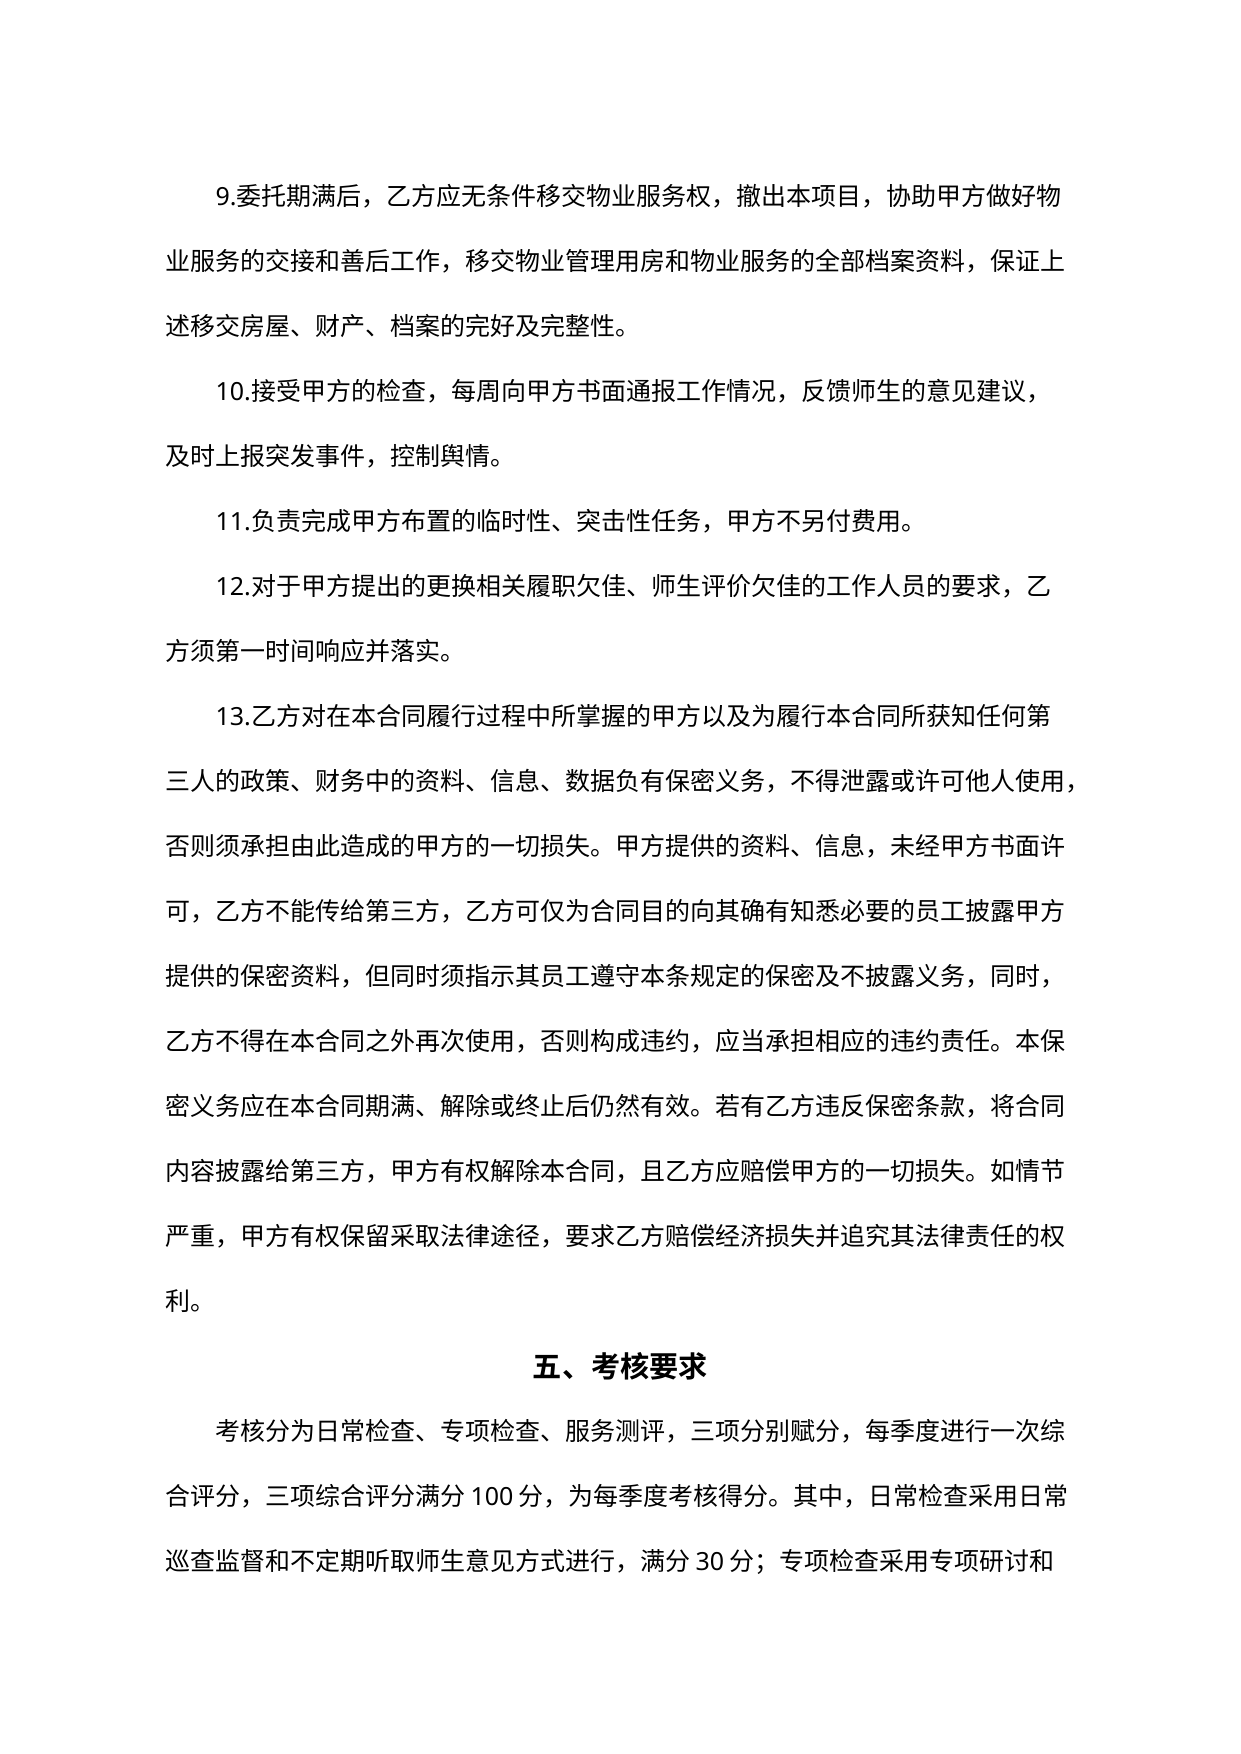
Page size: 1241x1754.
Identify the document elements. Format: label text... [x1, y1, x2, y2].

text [165, 1397, 1075, 1592]
text 12.对于甲方提出的更换相关履职欠佳、师生评价欠佳的工作人员的要求，乙方须第一时间响应并落实。 [165, 552, 1075, 682]
text 10.接受甲方的检查，每周向甲方书面通报工作情况，反馈师生的意见建议，及时上报突发事件，控制舆情。 [165, 357, 1075, 487]
text 13.乙方对在本合同履行过程中所掌握的甲方以及为履行本合同所获知任何第三人的政策、财务中的资料、信息、数据负有保密义务，不得泄露或许可他人使用，否则须承担由此造成的甲方的一切损失。甲方提供的资料、信息，未经甲方书面许可，乙方不能传给第三方，乙方可仅为合同目的向其确有知悉必要的员工披露甲方提供的保密资料，但同时须指示其员工遵守本条规定的保密及不披露义务，同时，乙方不得在本合同之外再次使用，否则构成违约，应当承担相应的违约责任。本保密义务应在本合同期满、解除或终止后仍然有效。若有乙方违反保密条款，将合同内容披露给第三方，甲方有权解除本合同，且乙方应赔偿甲方的一切损失。如情节严重，甲方有权保留采取法律途径，要求乙方赔偿经济损失并追究其法律责任的权利。 [165, 682, 1075, 1332]
text 9.委托期满后，乙方应无条件移交物业服务权，撤出本项目，协助甲方做好物业服务的交接和善后工作，移交物业管理用房和物业服务的全部档案资料，保证上述移交房屋、财产、档案的完好及完整性。 [165, 162, 1075, 357]
text 五、考核要求 [165, 1332, 1075, 1397]
text 11.负责完成甲方布置的临时性、突击性任务，甲方不另付费用。 [165, 487, 1075, 552]
